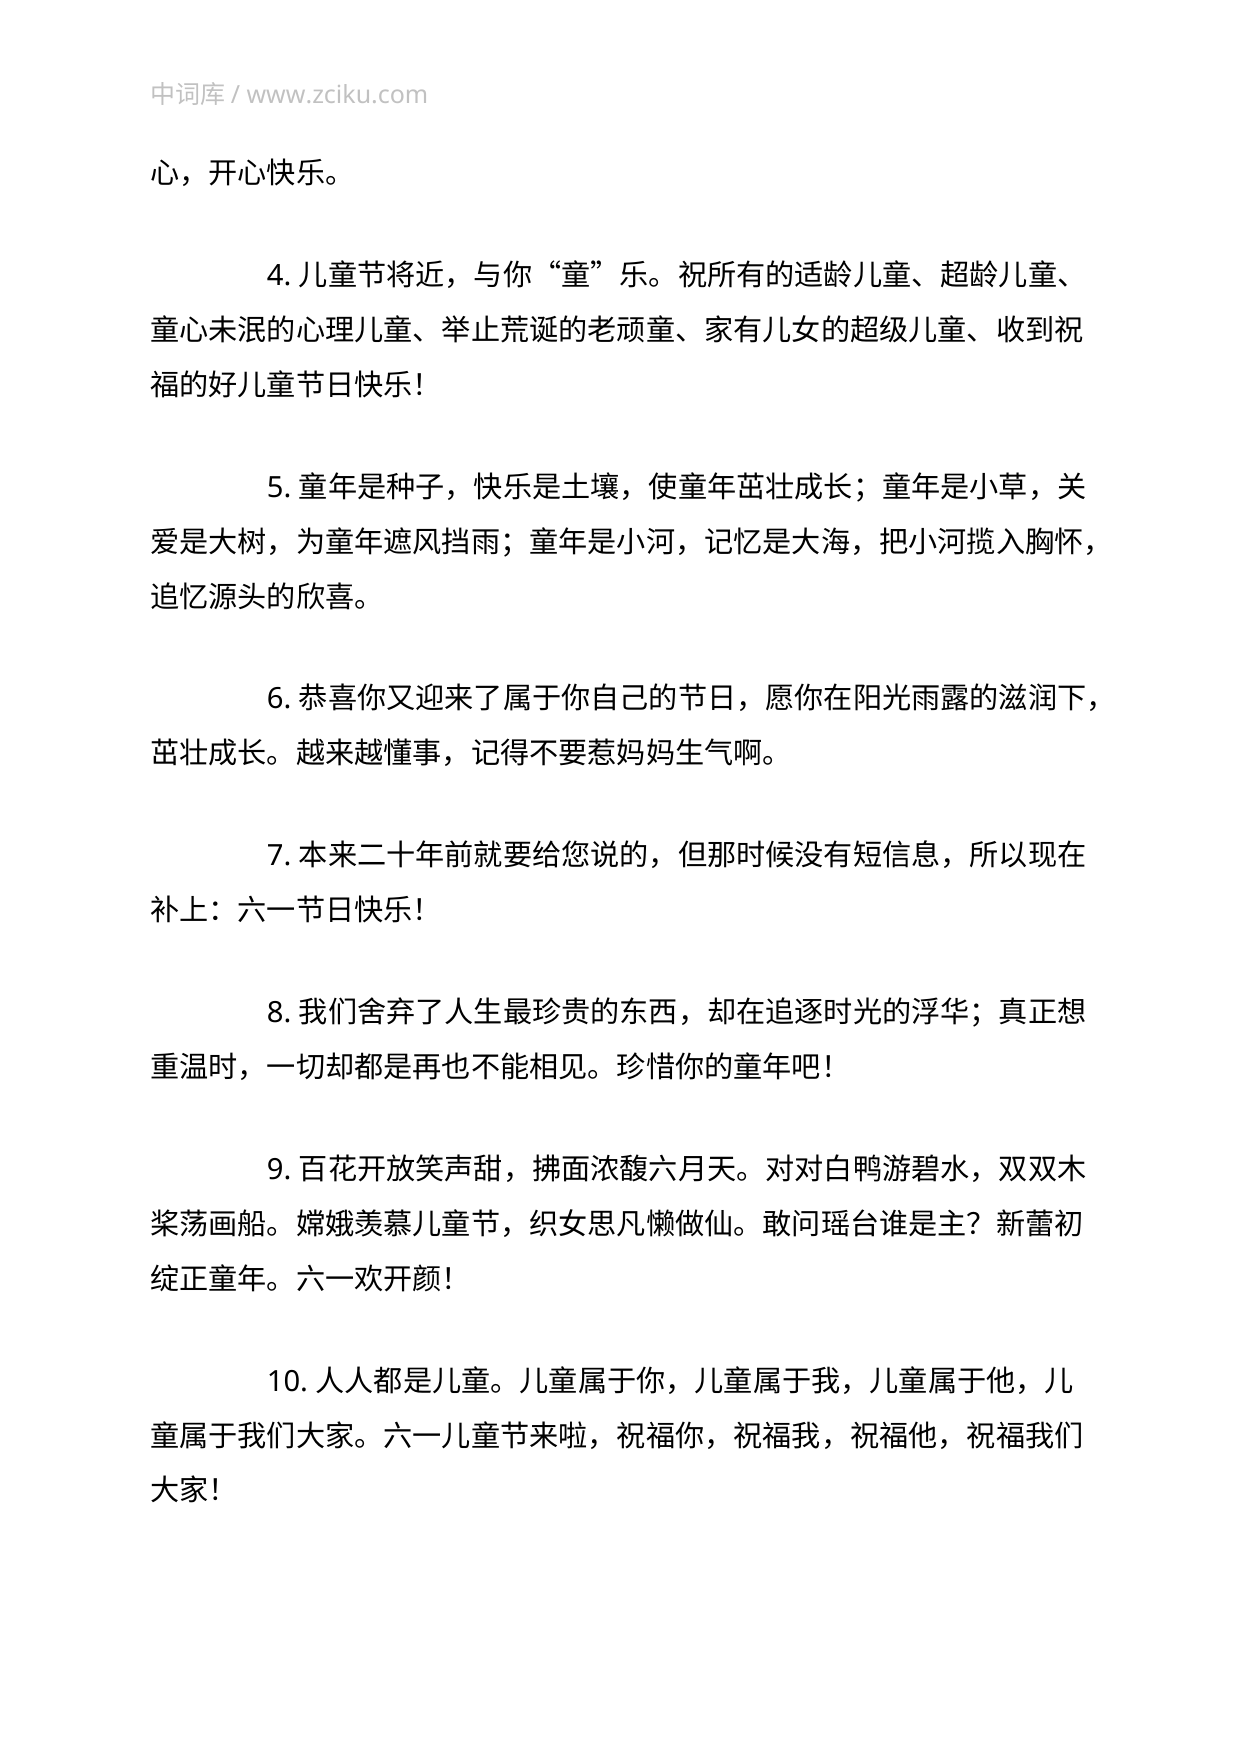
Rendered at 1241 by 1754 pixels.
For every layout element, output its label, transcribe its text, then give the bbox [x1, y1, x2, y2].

text 10. 人人都是儿童。儿童属于你，儿童属于我，儿童属于他，儿童属于我们大家。六一儿童节来啦，祝福你，祝福我，祝福他，祝福我们大家！ [150, 1357, 1090, 1509]
text 9. 百花开放笑声甜，拂面浓馥六月天。对对白鸭游碧水，双双木桨荡画船。嫦娥羡慕儿童节，织女思凡懒做仙。敢问瑶台谁是主？新蕾初绽正童年。六一欢开颜！ [150, 1145, 1090, 1298]
text 4. 儿童节将近，与你“童”乐。祝所有的适龄儿童、超龄儿童、童心未泯的心理儿童、举止荒诞的老顽童、家有儿女的超级儿童、收到祝福的好儿童节日快乐！ [150, 252, 1090, 404]
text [150, 150, 1090, 192]
text 5. 童年是种子，快乐是土壤，使童年茁壮成长；童年是小草，关爱是大树，为童年遮风挡雨；童年是小河，记忆是大海，把小河揽入胸怀，追忆源头的欣喜。 [150, 463, 1090, 616]
text 6. 恭喜你又迎来了属于你自己的节日，愿你在阳光雨露的滋润下，茁壮成长。越来越懂事，记得不要惹妈妈生气啊。 [150, 675, 1090, 772]
text 8. 我们舍弃了人生最珍贵的东西，却在追逐时光的浮华；真正想重温时，一切却都是再也不能相见。珍惜你的童年吧！ [150, 989, 1090, 1086]
text 7. 本来二十年前就要给您说的，但那时候没有短信息，所以现在补上：六一节日快乐！ [150, 832, 1090, 929]
